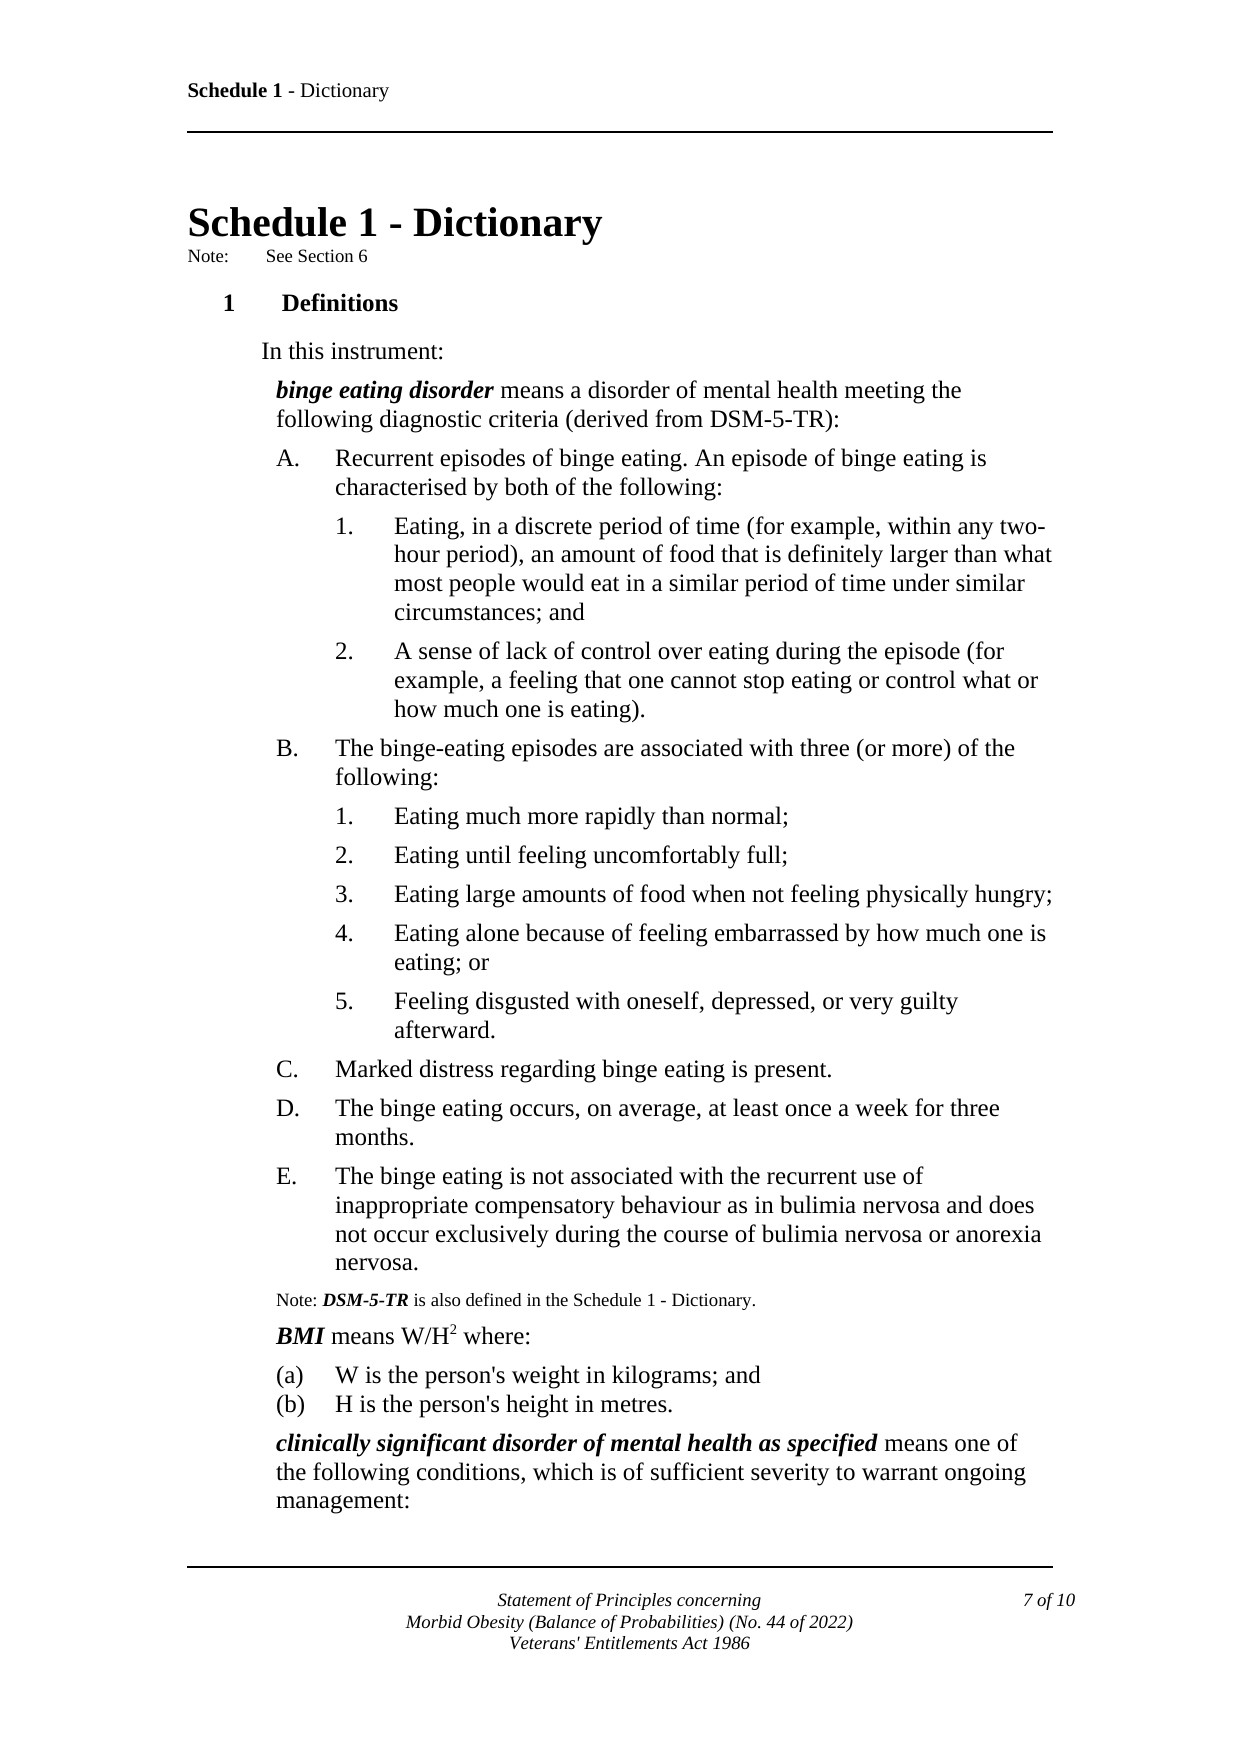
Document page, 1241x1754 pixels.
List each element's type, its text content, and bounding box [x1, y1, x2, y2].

text H is the person's height in metres. [276, 1389, 1053, 1417]
text BMI means W/H2 where: [187, 1321, 1053, 1349]
text In this instrument: [187, 336, 1053, 364]
list The binge-eating episodes are associated with three (or more) of the following: [276, 733, 1053, 790]
list Eating until feeling uncomfortably full; [335, 840, 1053, 869]
text Definitions [223, 288, 1053, 317]
list The binge eating is not associated with the recurrent use of inappropriate compensatory behaviour as in bulimia nervosa and does not occur exclusively during the course of bulimia nervosa or anorexia nervosa. [276, 1161, 1053, 1276]
list Recurrent episodes of binge eating. An episode of binge eating is characterised by both of the following: [276, 443, 1053, 500]
list Eating much more rapidly than normal; [335, 801, 1053, 829]
list Eating alone because of feeling embarrassed by how much one is eating; or [335, 918, 1053, 976]
list Eating large amounts of food when not feeling physically hungry; [335, 879, 1053, 908]
list A sense of lack of control over eating during the episode (for example, a feeling that one cannot stop eating or control what or how much one is eating). [335, 636, 1053, 722]
text W is the person's weight in kilograms; and [276, 1360, 1053, 1389]
text Note: DSM-5-TR is also defined in the Schedule 1 - Dictionary. [276, 1289, 1053, 1310]
text clinically significant disorder of mental health as specified means one of the following conditions, which is of sufficient severity to warrant ongoing management: [187, 1428, 1053, 1514]
list Marked distress regarding binge eating is present. [276, 1054, 1053, 1083]
list Eating, in a discrete period of time (for example, within any two-hour period), an amount of food that is definitely larger than what most people would eat in a similar period of time under similar circumstances; and [335, 511, 1053, 626]
text Schedule 1 - Dictionary [187, 197, 1053, 245]
text Note: See Section 6 [187, 245, 1053, 267]
list The binge eating occurs, on average, at least once a week for three months. [276, 1093, 1053, 1151]
list Feeling disgusted with oneself, depressed, or very guilty afterward. [335, 986, 1053, 1044]
text binge eating disorder means a disorder of mental health meeting the following diagnostic criteria (derived from DSM-5-TR): [187, 375, 1053, 432]
